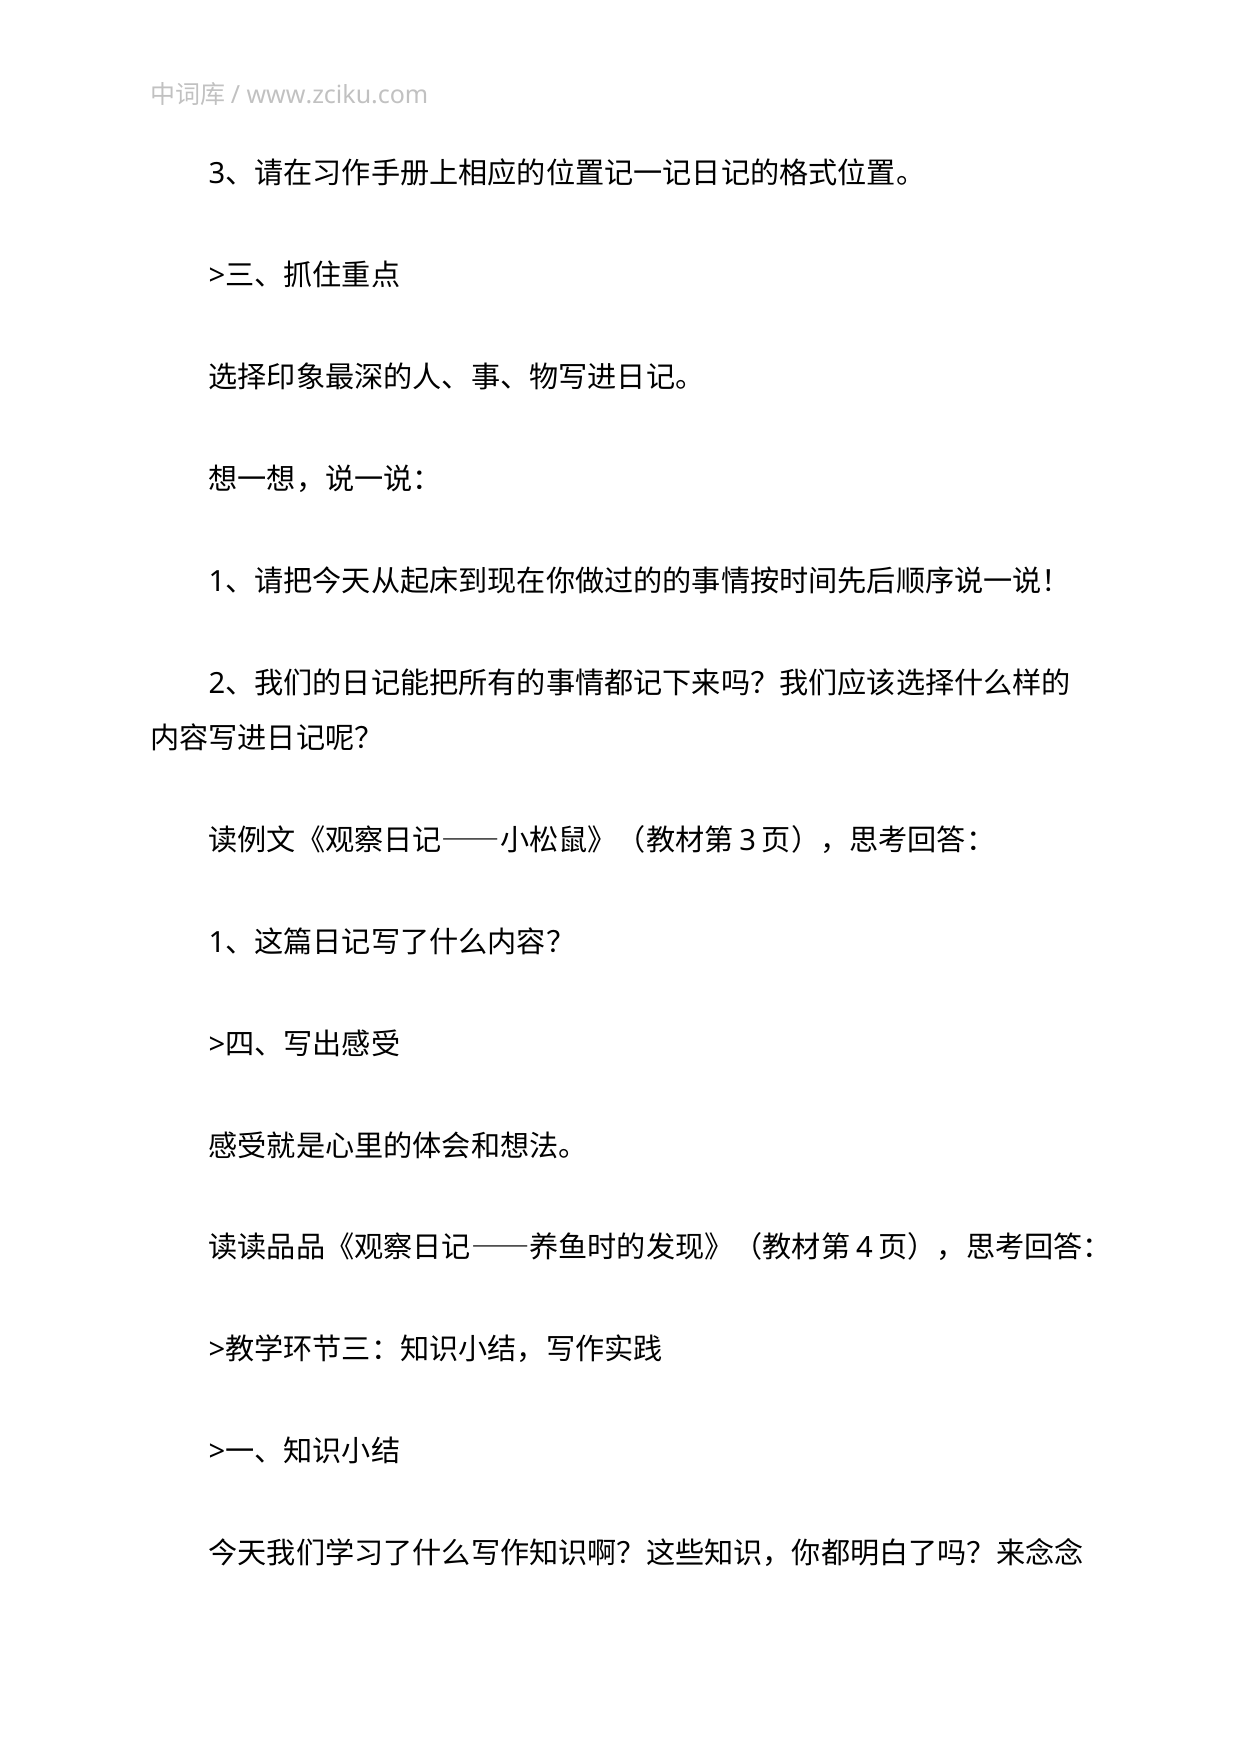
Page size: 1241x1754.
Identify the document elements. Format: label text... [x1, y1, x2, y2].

text >教学环节三：知识小结，写作实践 [150, 1326, 1090, 1368]
text 1、请把今天从起床到现在你做过的的事情按时间先后顺序说一说！ [150, 557, 1090, 600]
text 1、这篇日记写了什么内容？ [150, 918, 1090, 961]
text 感受就是心里的体会和想法。 [150, 1122, 1090, 1164]
text 2、我们的日记能把所有的事情都记下来吗？我们应该选择什么样的内容写进日记呢？ [150, 659, 1090, 757]
text 3、请在习作手册上相应的位置记一记日记的格式位置。 [150, 150, 1090, 192]
text >四、写出感受 [150, 1020, 1090, 1063]
text 选择印象最深的人、事、物写进日记。 [150, 354, 1090, 396]
text 读读品品《观察日记——养鱼时的发现》（教材第4页），思考回答： [150, 1224, 1090, 1266]
text >三、抓住重点 [150, 252, 1090, 294]
text 读例文《观察日记——小松鼠》（教材第3页），思考回答： [150, 816, 1090, 859]
text 想一想，说一说： [150, 456, 1090, 498]
text >一、知识小结 [150, 1428, 1090, 1470]
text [150, 1530, 1090, 1572]
